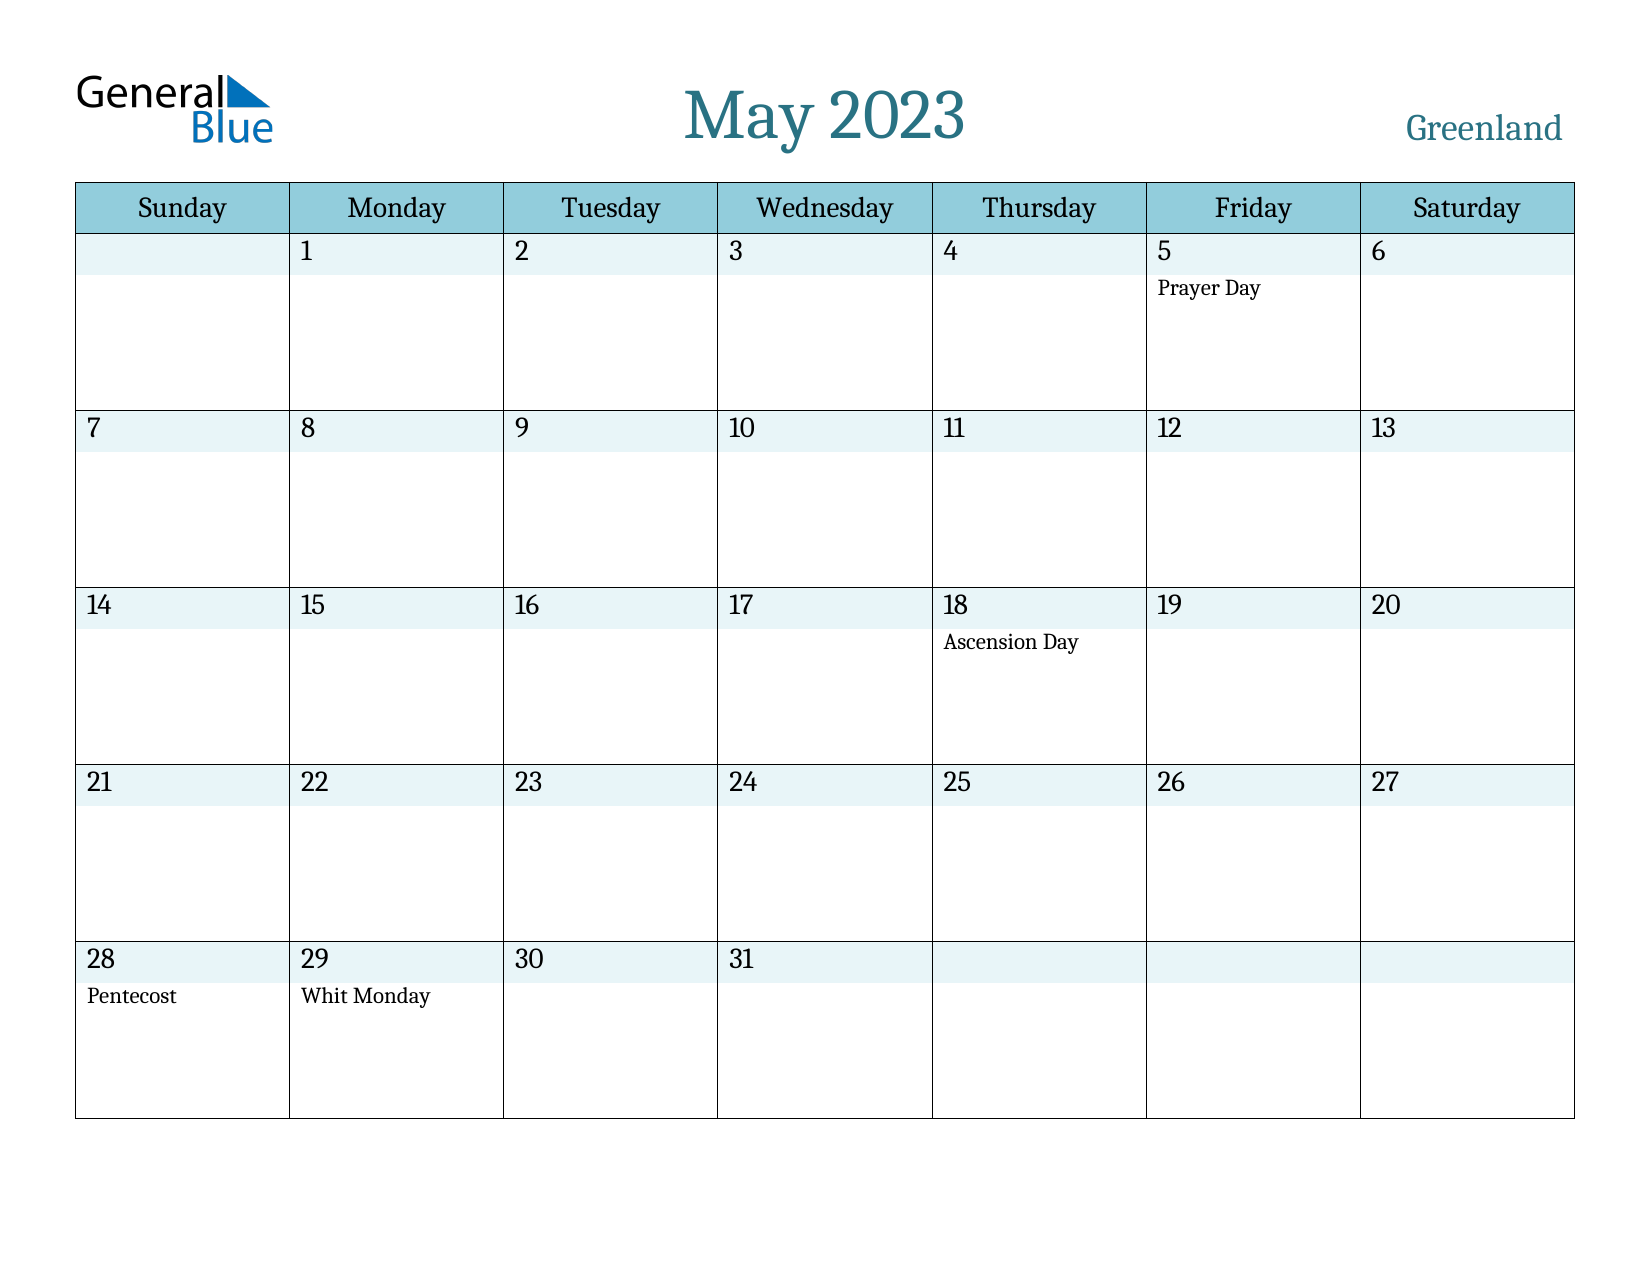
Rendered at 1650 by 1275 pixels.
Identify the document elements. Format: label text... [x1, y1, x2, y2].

table_cell [504, 452, 717, 587]
table_cell 17 [718, 588, 932, 629]
table_cell 18 [933, 588, 1146, 629]
table_cell 5 [1147, 234, 1360, 275]
table_header May 2023 [504, 75, 1146, 182]
table_cell 23 [504, 765, 717, 806]
table_cell [718, 452, 932, 587]
table_header Greenland [1146, 75, 1574, 182]
table_cell [933, 452, 1146, 587]
table_cell [933, 983, 1146, 1118]
table_cell 4 [933, 234, 1146, 275]
table_cell [76, 234, 289, 275]
table_cell Thursday [933, 183, 1146, 233]
table_cell [504, 983, 717, 1118]
table_cell [76, 452, 289, 587]
table_cell Wednesday [718, 183, 932, 233]
table_cell Ascension Day [933, 629, 1146, 764]
table_cell 6 [1361, 234, 1574, 275]
table_cell [933, 275, 1146, 410]
table_cell 19 [1147, 588, 1360, 629]
table_cell 22 [290, 765, 503, 806]
table_cell [933, 806, 1146, 941]
table_cell [1361, 983, 1574, 1118]
table_cell [76, 275, 289, 410]
table_cell Friday [1147, 183, 1360, 233]
table_cell Sunday [76, 183, 289, 233]
table_cell [1147, 942, 1360, 983]
table_cell 25 [933, 765, 1146, 806]
table_cell [1147, 629, 1360, 764]
table_cell [718, 629, 932, 764]
table_cell [76, 629, 289, 764]
table_cell 2 [504, 234, 717, 275]
table_cell Prayer Day [1147, 275, 1360, 410]
table_cell 14 [76, 588, 289, 629]
table_cell Tuesday [504, 183, 717, 233]
table_cell 28 [76, 942, 289, 983]
table_cell 7 [76, 411, 289, 452]
table_cell [1361, 942, 1574, 983]
table_cell 9 [504, 411, 717, 452]
table_cell [1147, 806, 1360, 941]
table_cell [1361, 452, 1574, 587]
table_cell [290, 275, 503, 410]
table_cell [290, 452, 503, 587]
table_cell Monday [290, 183, 503, 233]
table_cell [1361, 629, 1574, 764]
table_cell 20 [1361, 588, 1574, 629]
table_cell [290, 629, 503, 764]
table_cell Saturday [1361, 183, 1574, 233]
table_cell 3 [718, 234, 932, 275]
table_cell [504, 806, 717, 941]
table_cell 16 [504, 588, 717, 629]
table_cell [1361, 806, 1574, 941]
table_cell 21 [76, 765, 289, 806]
table_cell [718, 983, 932, 1118]
table_cell [718, 806, 932, 941]
table_header [76, 75, 503, 182]
table_cell 11 [933, 411, 1146, 452]
table_cell [933, 942, 1146, 983]
table_cell [1361, 275, 1574, 410]
table_cell 30 [504, 942, 717, 983]
table_cell [1147, 452, 1360, 587]
table_cell 15 [290, 588, 503, 629]
table_cell 10 [718, 411, 932, 452]
table_cell 1 [290, 234, 503, 275]
table_cell Pentecost [76, 983, 289, 1118]
table_cell Whit Monday [290, 983, 503, 1118]
table_cell 12 [1147, 411, 1360, 452]
table_cell 29 [290, 942, 503, 983]
table_cell 27 [1361, 765, 1574, 806]
picture [77, 75, 273, 143]
table_cell [504, 629, 717, 764]
table_cell [290, 806, 503, 941]
table_cell [504, 275, 717, 410]
table_cell 24 [718, 765, 932, 806]
table_cell [718, 275, 932, 410]
table_cell 13 [1361, 411, 1574, 452]
table_cell 8 [290, 411, 503, 452]
table_cell [1147, 983, 1360, 1118]
table_cell [76, 806, 289, 941]
table_cell 26 [1147, 765, 1360, 806]
table_cell 31 [718, 942, 932, 983]
